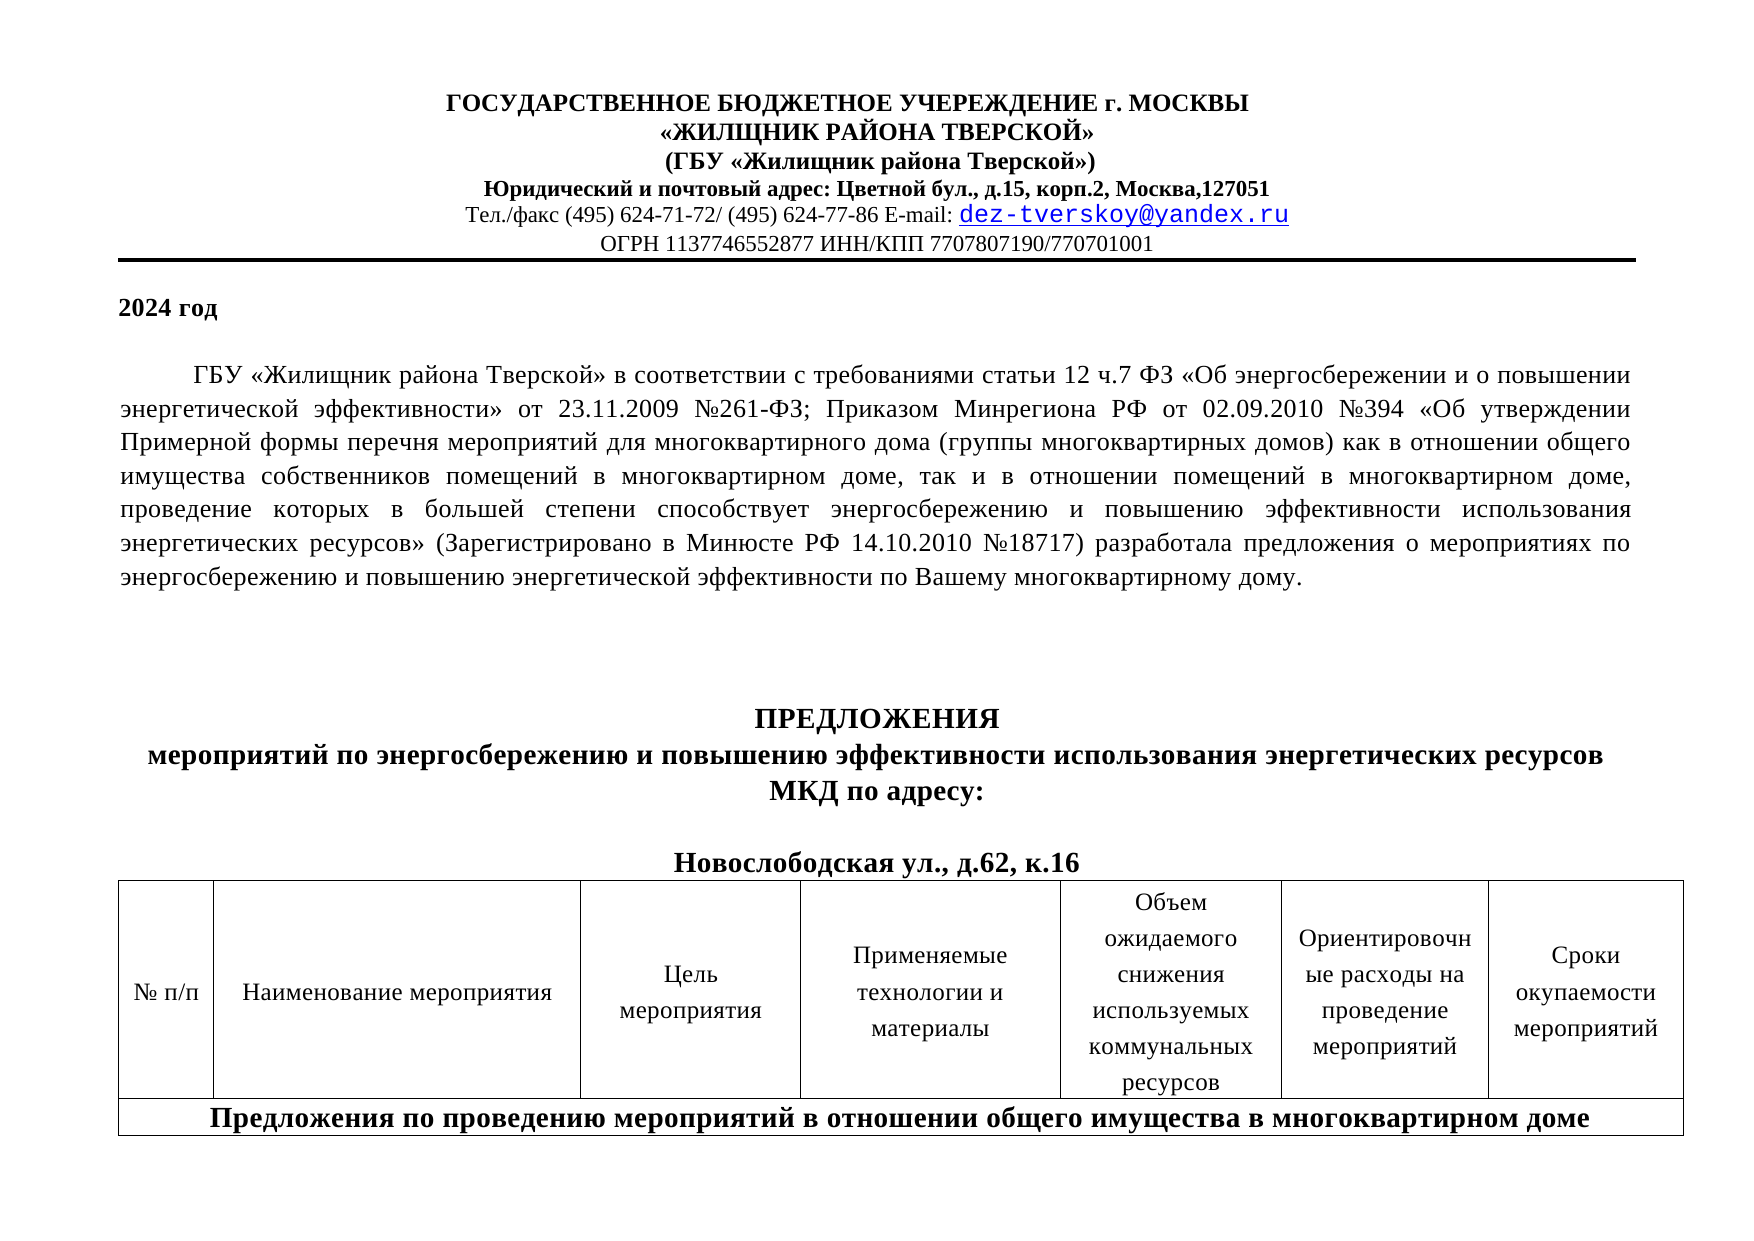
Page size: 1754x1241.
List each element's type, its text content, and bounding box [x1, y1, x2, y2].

table_header Сроки окупаемости мероприятий [1489, 881, 1683, 1097]
table_cell Предложения по проведению мероприятий в отношении общего имущества в многоквартирном доме [119, 1099, 1683, 1134]
text мероприятий по энергосбережению и повышению эффективности использования энергетических ресурсов МКД по адресу: [118, 736, 1636, 808]
text ГБУ «Жилищник района Тверской» в соответствии с требованиями статьи 12 ч.7 ФЗ «Об энергосбережении и о повышении энергетической эффективности» от 23.11.2009 №261-ФЗ; Приказом Минрегиона РФ от 02.09.2010 №394 «Об утверждении Примерной формы перечня мероприятий для многоквартирного дома (группы многоквартирных домов) как в отношении общего имущества собственников помещений в многоквартирном доме, так и в отношении помещений в многоквартирном доме, проведение которых в большей степени способствует энергосбережению и повышению эффективности использования энергетических ресурсов» (Зарегистрировано в Минюсте РФ 14.10.2010 №18717) разработала предложения о мероприятиях по энергосбережению и повышению энергетической эффективности по Вашему многоквартирному дому. [120, 357, 1634, 592]
text ОГРН 1137746552877 ИНН/КПП 7707807190/770701001 [118, 230, 1636, 258]
text Тел./факс (495) 624-71-72/ (495) 624-77-86 E-mail: dez-tverskoy@yandex.ru [118, 201, 1636, 230]
text Новослободская ул., д.62, к.16 [118, 844, 1636, 880]
table_header Объем ожидаемого снижения используемых коммунальных ресурсов [1061, 881, 1281, 1097]
text «ЖИЛЩНИК РАЙОНА ТВЕРСКОЙ» [118, 117, 1636, 146]
text (ГБУ «Жилищник района Тверской») [118, 146, 1636, 175]
text ПРЕДЛОЖЕНИЯ [118, 700, 1636, 736]
table_header Наименование мероприятия [214, 881, 580, 1097]
table_header Цель мероприятия [581, 881, 800, 1097]
table_header № п/п [119, 881, 213, 1097]
text 2024 год [118, 290, 1634, 323]
text ГОСУДАРСТВЕННОЕ БЮДЖЕТНОЕ УЧЕРЕЖДЕНИЕ г. МОСКВЫ [59, 88, 1636, 117]
table_header Применяемые технологии и материалы [801, 881, 1060, 1097]
text Юридический и почтовый адрес: Цветной бул., д.15, корп.2, Москва,127051 [118, 175, 1636, 201]
table_header Ориентировочные расходы на проведение мероприятий [1282, 881, 1488, 1097]
